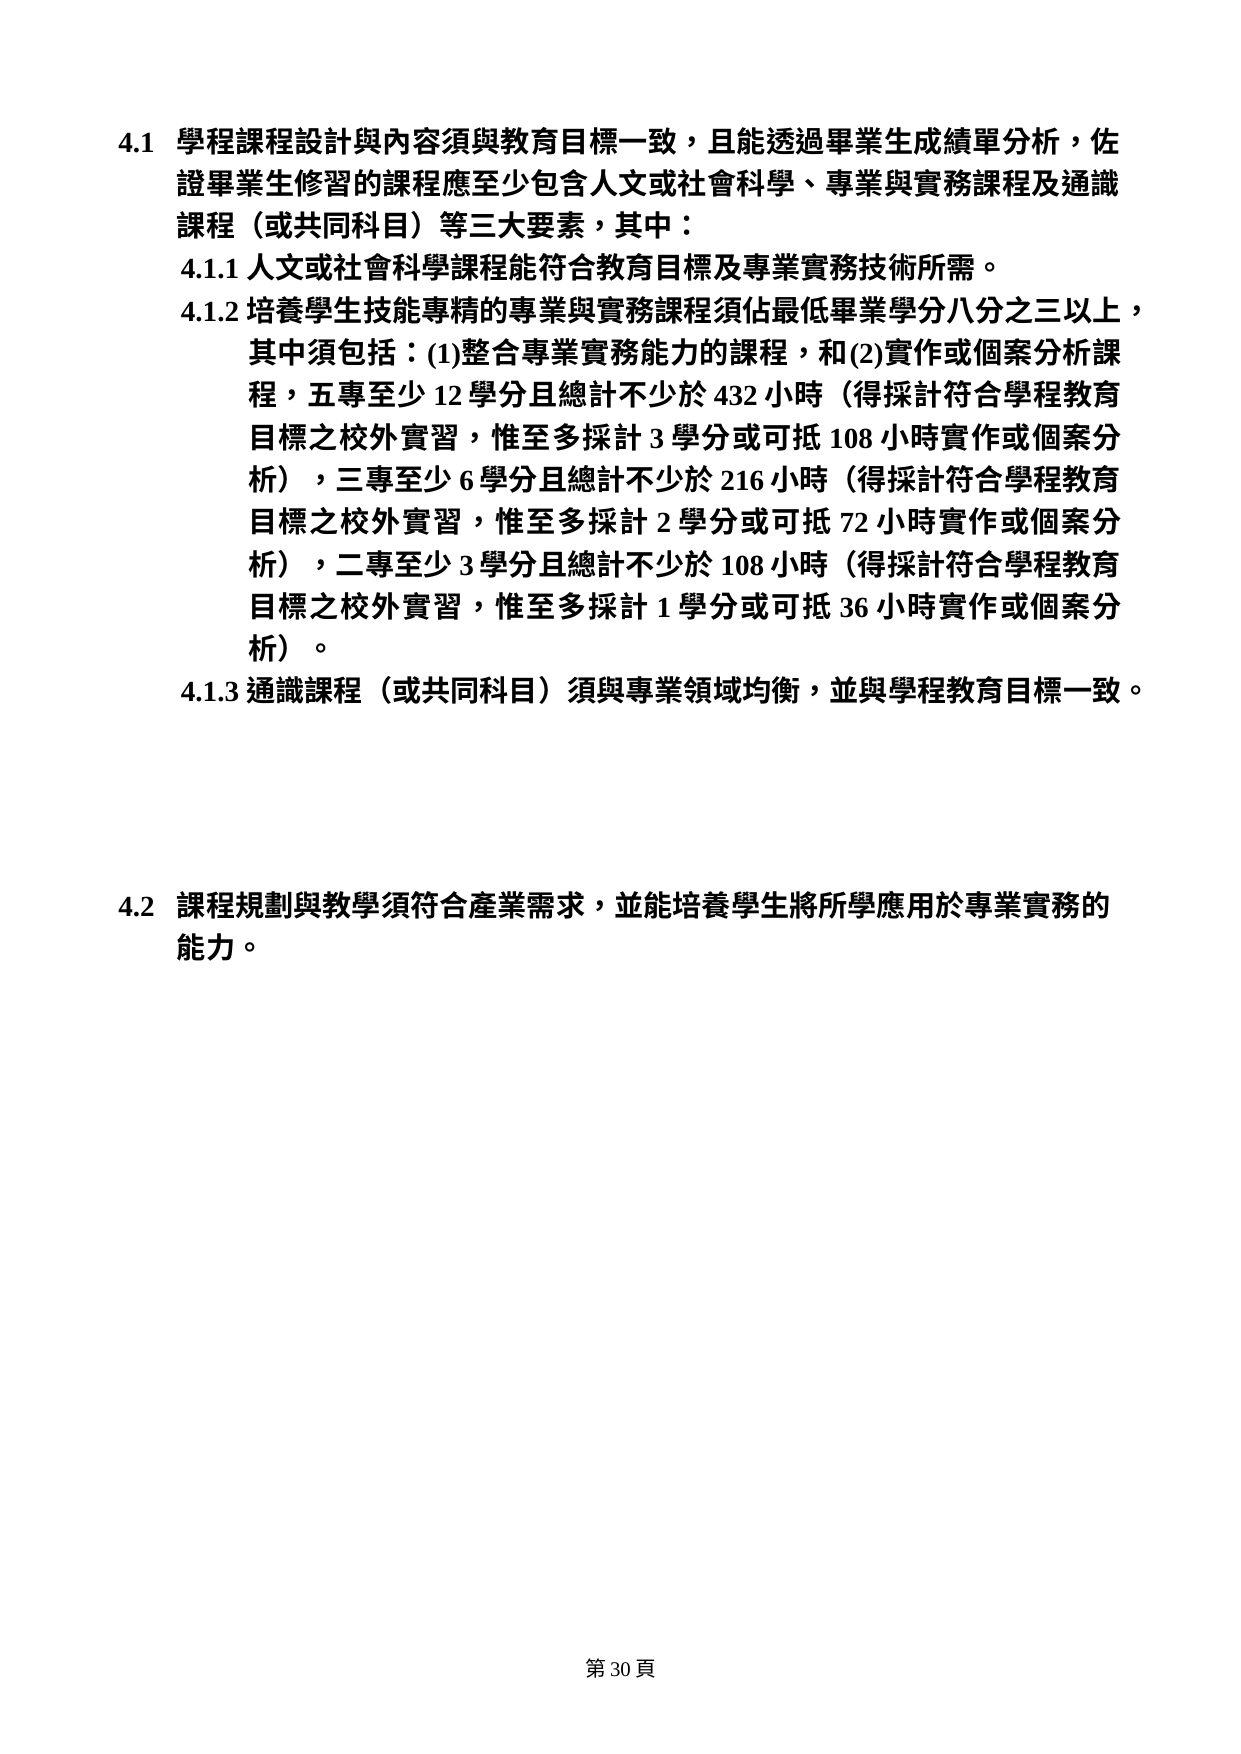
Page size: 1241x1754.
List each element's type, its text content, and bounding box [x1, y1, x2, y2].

text 4.1 學程課程設計與內容須與教育目標一致，且能透過畢業生成績單分析，佐證畢業生修習的課程應至少包含人文或社會科學、專業與實務課程及通識課程（或共同科目）等三大要素，其中： [118, 118, 1122, 245]
text 4.1.3 通識課程（或共同科目）須與專業領域均衡，並與學程教育目標一致。 [181, 668, 1122, 710]
text 4.2 課程規劃與教學須符合產業需求，並能培養學生將所學應用於專業實務的能力。 [118, 883, 1122, 967]
text 4.1.1 人文或社會科學課程能符合教育目標及專業實務技術所需。 [181, 245, 1122, 287]
text 4.1.2 培養學生技能專精的專業與實務課程須佔最低畢業學分八分之三以上，其中須包括：(1)整合專業實務能力的課程，和(2)實作或個案分析課程，五專至少12學分且總計不少於432小時（得採計符合學程教育目標之校外實習，惟至多採計3學分或可抵108小時實作或個案分析），三專至少6學分且總計不少於216小時（得採計符合學程教育目標之校外實習，惟至多採計2學分或可抵72小時實作或個案分析），二專至少3學分且總計不少於108小時（得採計符合學程教育目標之校外實習，惟至多採計1學分或可抵36小時實作或個案分析）。 [181, 287, 1122, 668]
